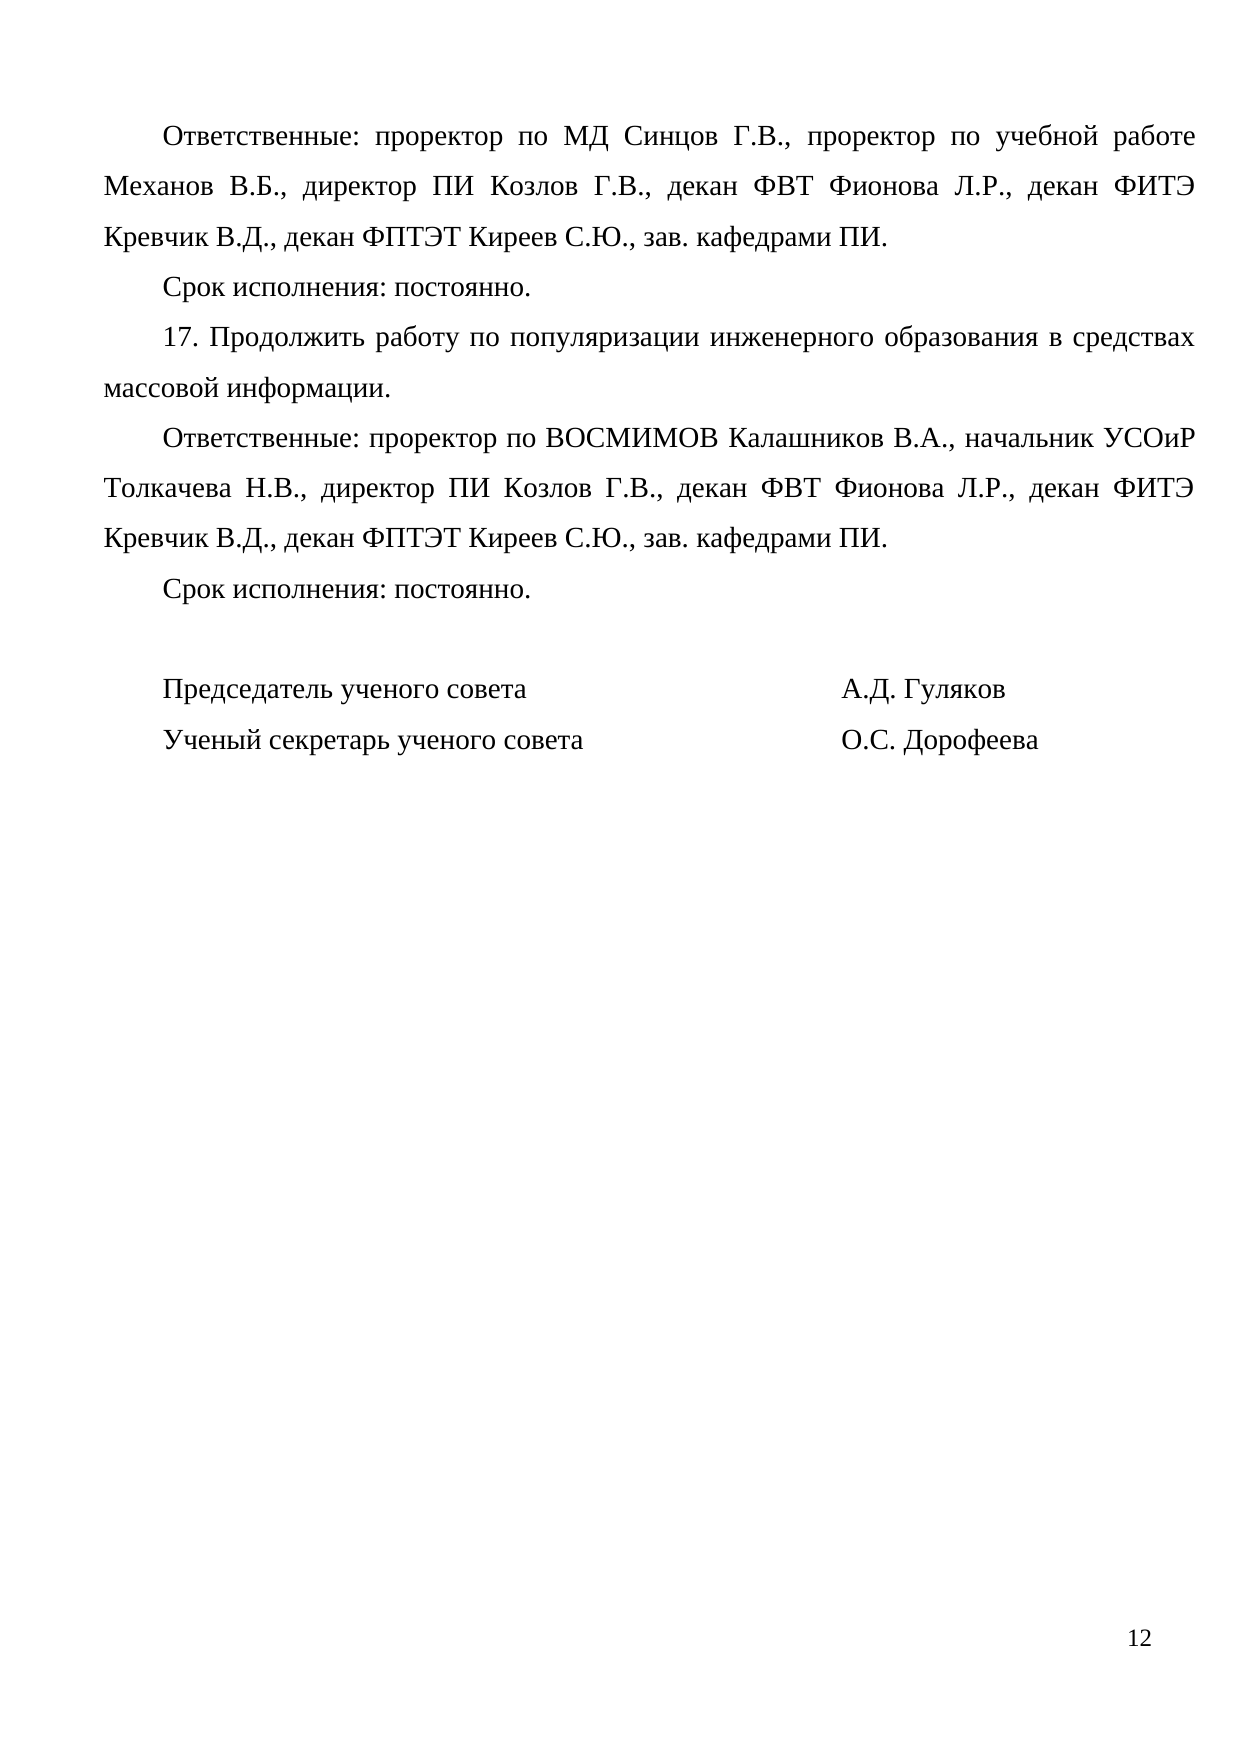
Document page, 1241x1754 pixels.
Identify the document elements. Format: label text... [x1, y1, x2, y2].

text Ученый секретарь ученого совета О.С. Дорофеева [103, 722, 1196, 755]
text Ответственные: проректор по ВОСМИМОВ Калашников В.А., начальник УСОиР Толкачева Н.В., директор ПИ Козлов Г.В., декан ФВТ Фионова Л.Р., декан ФИТЭ Кревчик В.Д., декан ФПТЭТ Киреев С.Ю., зав. кафедрами ПИ. [103, 420, 1196, 554]
text 17. Продолжить работу по популяризации инженерного образования в средствах массовой информации. [103, 319, 1196, 403]
text Председатель ученого совета А.Д. Гуляков [103, 672, 1196, 705]
text Ответственные: проректор по МД Синцов Г.В., проректор по учебной работе Механов В.Б., директор ПИ Козлов Г.В., декан ФВТ Фионова Л.Р., декан ФИТЭ Кревчик В.Д., декан ФПТЭТ Киреев С.Ю., зав. кафедрами ПИ. [103, 118, 1196, 252]
text Срок исполнения: постоянно. [103, 571, 1196, 604]
text Срок исполнения: постоянно. [103, 269, 1196, 303]
